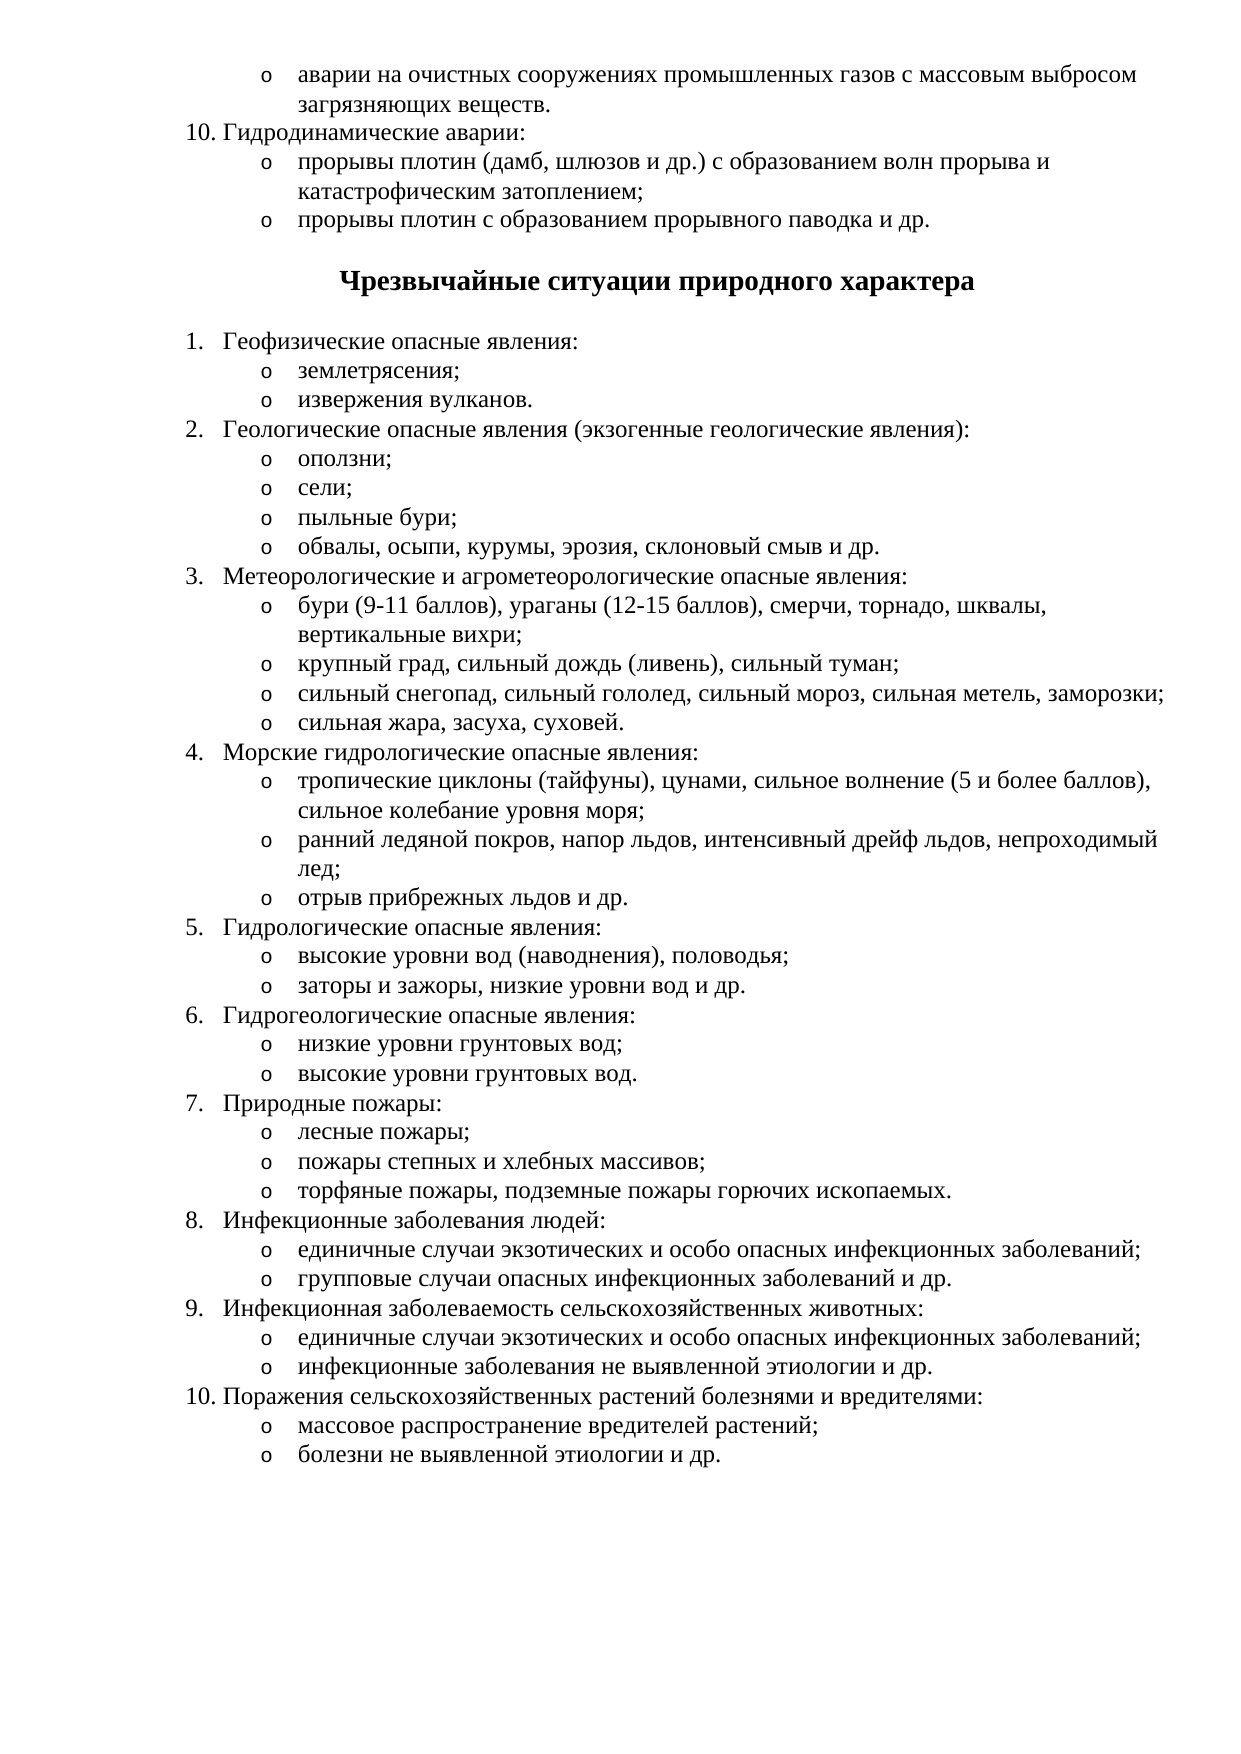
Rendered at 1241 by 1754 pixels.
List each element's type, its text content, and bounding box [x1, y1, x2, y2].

list сильный снегопад, сильный гололед, сильный мороз, сильная метель, заморозки; [260, 678, 1167, 707]
list единичные случаи экзотических и особо опасных инфекционных заболеваний; [260, 1234, 1167, 1263]
list Геофизические опасные явления: [185, 326, 1167, 355]
list отрыв прибрежных льдов и др. [260, 882, 1167, 912]
list извержения вулканов. [260, 384, 1167, 414]
list сели; [260, 472, 1167, 502]
list Инфекционная заболеваемость сельскохозяйственных животных: [185, 1293, 1167, 1322]
list лесные пожары; [260, 1116, 1167, 1146]
list сильная жара, засуха, суховей. [260, 707, 1167, 737]
list торфяные пожары, подземные пожары горючих ископаемых. [260, 1176, 1167, 1205]
list инфекционные заболевания не выявленной этиологии и др. [260, 1351, 1167, 1381]
list Инфекционные заболевания людей: [185, 1205, 1167, 1234]
list массовое распространение вредителей растений; [260, 1410, 1167, 1439]
list Морские гидрологические опасные явления: [185, 737, 1167, 766]
list высокие уровни вод (наводнения), половодья; [260, 941, 1167, 970]
list прорывы плотин (дамб, шлюзов и др.) с образованием волн прорыва и катастрофическим затоплением; [260, 146, 1167, 204]
list заторы и зажоры, низкие уровни вод и др. [260, 970, 1167, 1000]
list бури (9-11 баллов), ураганы (12-15 баллов), смерчи, торнадо, шквалы, вертикальные вихри; [260, 590, 1167, 648]
list Геологические опасные явления (экзогенные геологические явления): [185, 414, 1167, 443]
list низкие уровни грунтовых вод; [260, 1028, 1167, 1058]
list крупный град, сильный дождь (ливень), сильный туман; [260, 648, 1167, 678]
list аварии на очистных сооружениях промышленных газов с массовым выбросом загрязняющих веществ. [260, 59, 1167, 117]
list тропические циклоны (тайфуны), цунами, сильное волнение (5 и более баллов), сильное колебание уровня моря; [260, 766, 1167, 824]
list Поражения сельскохозяйственных растений болезнями и вредителями: [185, 1381, 1167, 1410]
list болезни не выявленной этиологии и др. [260, 1439, 1167, 1469]
list высокие уровни грунтовых вод. [260, 1058, 1167, 1088]
list Гидрологические опасные явления: [185, 912, 1167, 941]
list пожары степных и хлебных массивов; [260, 1146, 1167, 1176]
list Гидрогеологические опасные явления: [185, 1000, 1167, 1028]
text Чрезвычайные ситуации природного характера [148, 263, 1167, 297]
list Гидродинамические аварии: [185, 117, 1167, 146]
list Природные пожары: [185, 1088, 1167, 1116]
list землетрясения; [260, 355, 1167, 384]
list ранний ледяной покров, напор льдов, интенсивный дрейф льдов, непроходимый лед; [260, 824, 1167, 882]
list обвалы, осыпи, курумы, эрозия, склоновый смыв и др. [260, 531, 1167, 561]
list Метеорологические и агрометеорологические опасные явления: [185, 561, 1167, 590]
list пыльные бури; [260, 502, 1167, 531]
list оползни; [260, 443, 1167, 472]
list прорывы плотин с образованием прорывного паводка и др. [260, 204, 1167, 234]
list единичные случаи экзотических и особо опасных инфекционных заболеваний; [260, 1322, 1167, 1351]
list групповые случаи опасных инфекционных заболеваний и др. [260, 1263, 1167, 1293]
